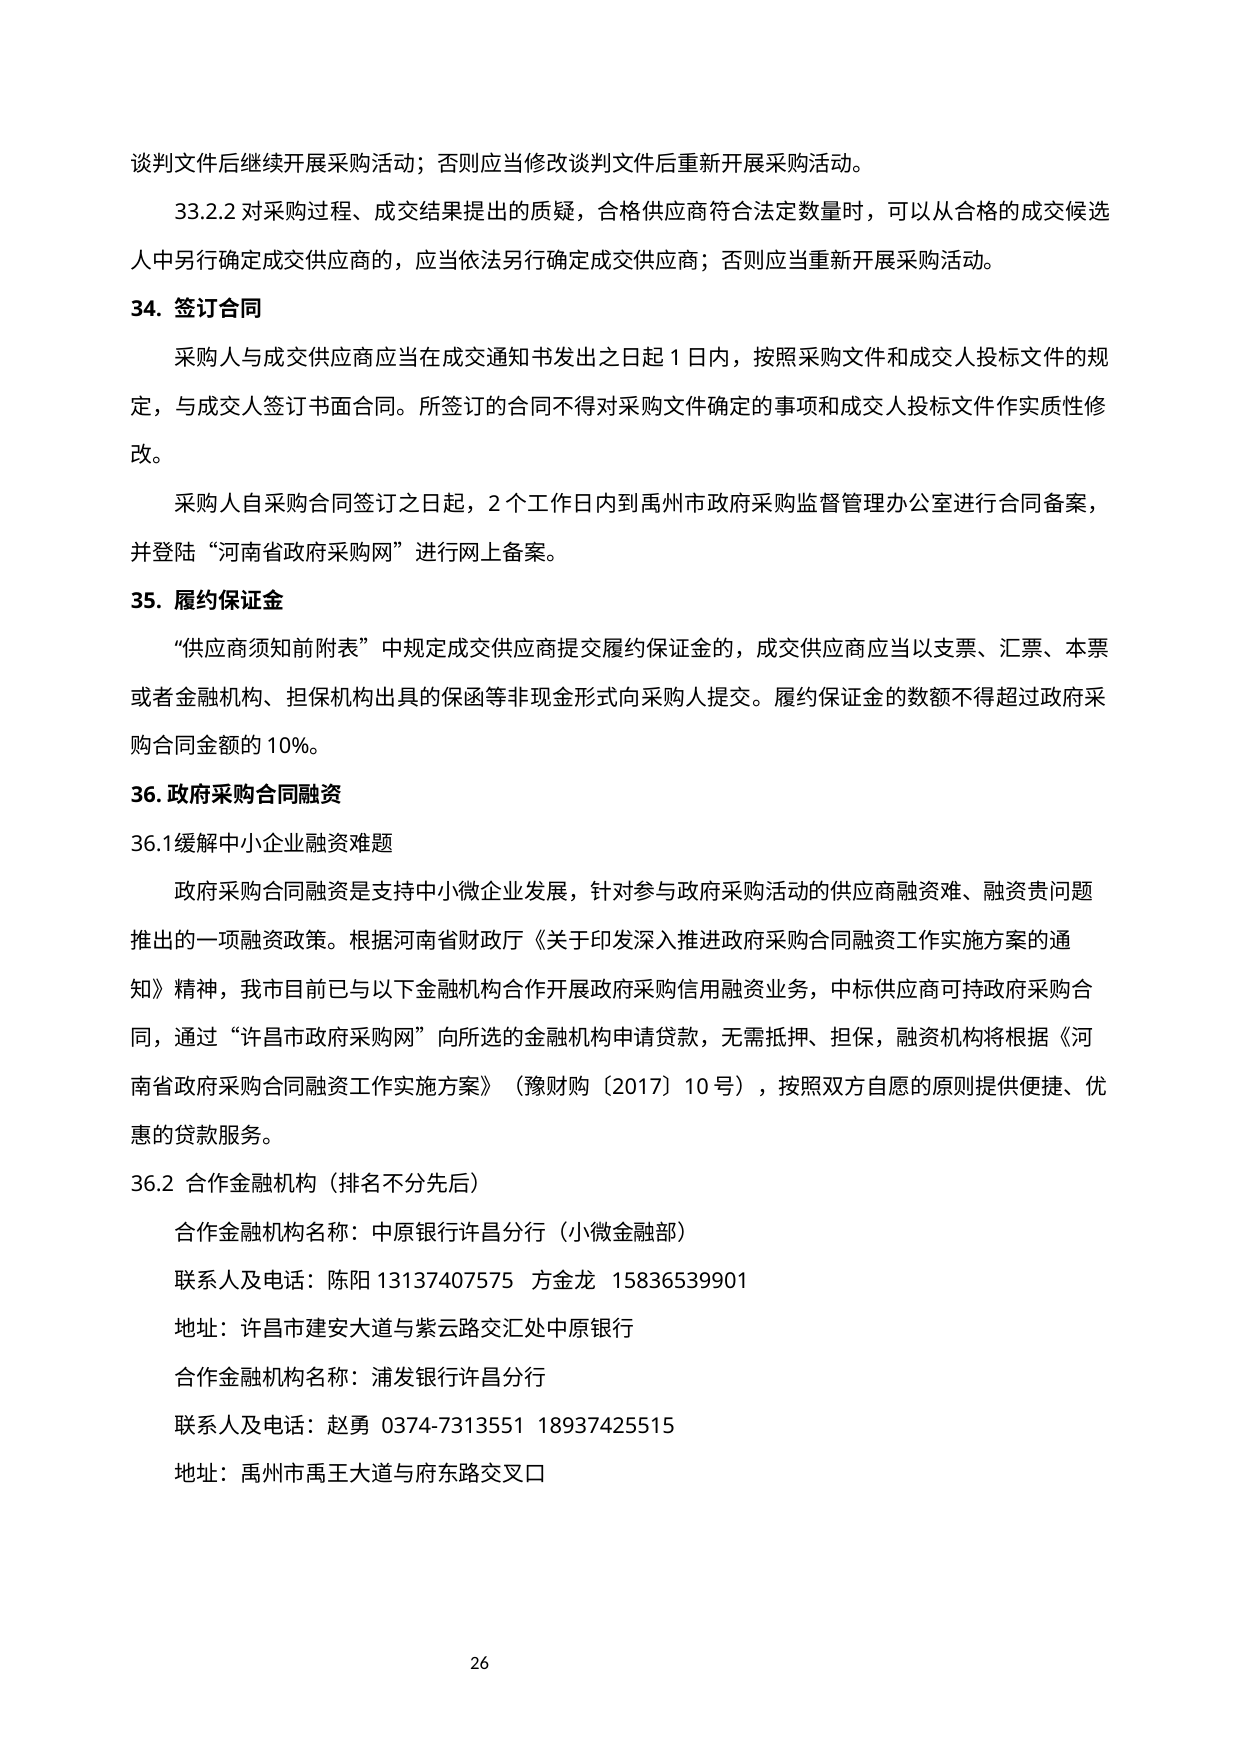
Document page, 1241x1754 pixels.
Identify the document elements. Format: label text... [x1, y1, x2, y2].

list 签订合同 [131, 291, 1110, 324]
text 联系人及电话：赵勇 0374-7313551 18937425515 [131, 1407, 1110, 1440]
list 缓解中小企业融资难题 [131, 825, 1110, 858]
text 采购人与成交供应商应当在成交通知书发出之日起1日内，按照采购文件和成交人投标文件的规定，与成交人签订书面合同。所签订的合同不得对采购文件确定的事项和成交人投标文件作实质性修改。 [131, 339, 1110, 469]
list 33.2.2对采购过程、成交结果提出的质疑，合格供应商符合法定数量时，可以从合格的成交候选人中另行确定成交供应商的，应当依法另行确定成交供应商；否则应当重新开展采购活动。 [131, 194, 1110, 275]
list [131, 146, 1110, 178]
list “供应商须知前附表”中规定成交供应商提交履约保证金的，成交供应商应当以支票、汇票、本票或者金融机构、担保机构出具的保函等非现金形式向采购人提交。履约保证金的数额不得超过政府采购合同金额的10%。 36. 政府采购合同融资 [131, 631, 1110, 809]
text 36.2 合作金融机构（排名不分先后） [131, 1166, 1110, 1198]
text 合作金融机构名称：中原银行许昌分行（小微金融部） [131, 1214, 1110, 1247]
text 合作金融机构名称：浦发银行许昌分行 [131, 1359, 1110, 1392]
text 地址：禹州市禹王大道与府东路交叉口 [131, 1456, 1110, 1488]
text 地址：许昌市建安大道与紫云路交汇处中原银行 [131, 1311, 1110, 1343]
text 采购人自采购合同签订之日起，2个工作日内到禹州市政府采购监督管理办公室进行合同备案，并登陆“河南省政府采购网”进行网上备案。 [131, 485, 1110, 567]
list 履约保证金 [131, 582, 1110, 615]
text 政府采购合同融资是支持中小微企业发展，针对参与政府采购活动的供应商融资难、融资贵问题推出的一项融资政策。根据河南省财政厅《关于印发深入推进政府采购合同融资工作实施方案的通知》精神，我市目前已与以下金融机构合作开展政府采购信用融资业务，中标供应商可持政府采购合同，通过“许昌市政府采购网”向所选的金融机构申请贷款，无需抵押、担保，融资机构将根据《河南省政府采购合同融资工作实施方案》（豫财购〔2017〕10号），按照双方自愿的原则提供便捷、优惠的贷款服务。 [131, 874, 1110, 1150]
text 联系人及电话：陈阳 13137407575 方金龙 15836539901 [131, 1262, 1110, 1295]
